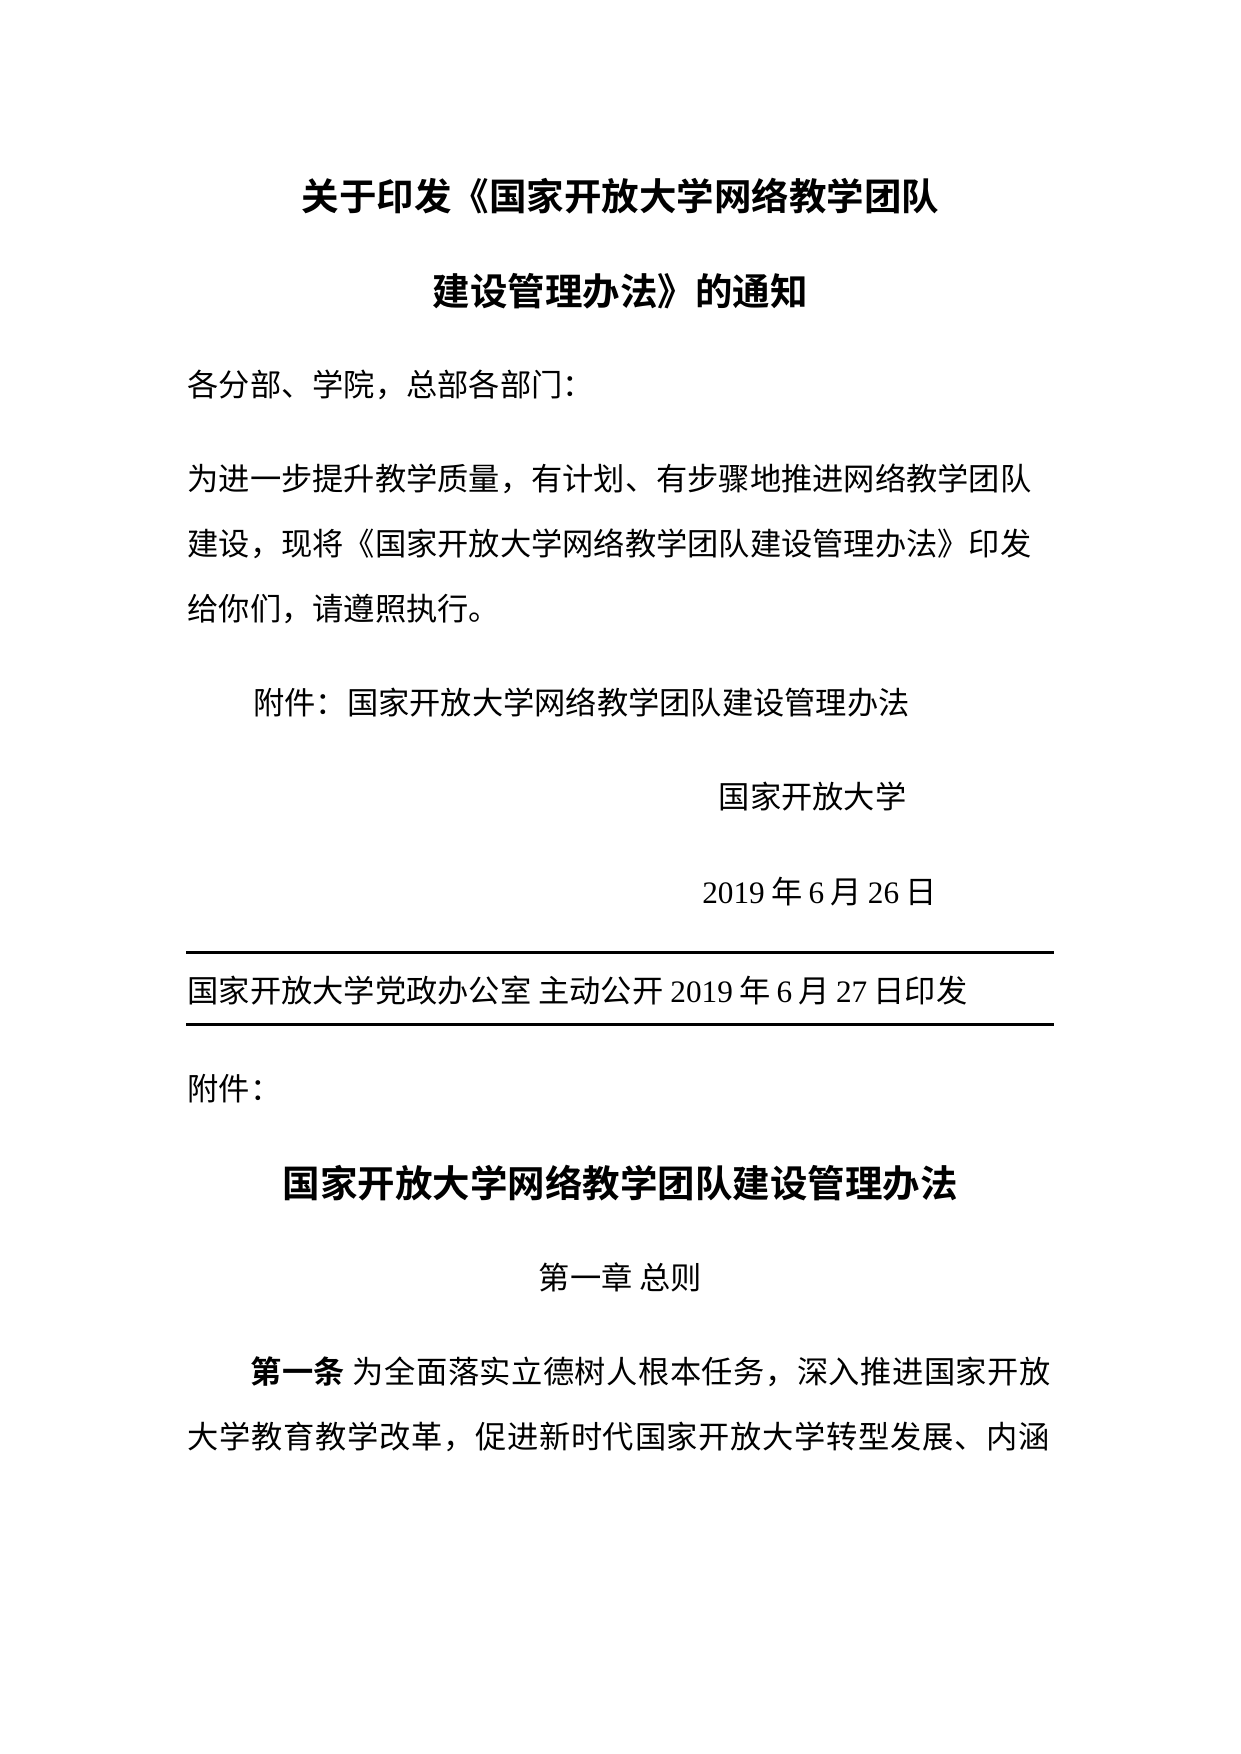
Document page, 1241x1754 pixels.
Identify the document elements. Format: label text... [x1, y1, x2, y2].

text 国家开放大学网络教学团队建设管理办法 [187, 1149, 1053, 1214]
text 第一章 总则 [187, 1243, 1053, 1308]
text 建设管理办法》的通知 [187, 256, 1053, 321]
text 国家开放大学 [187, 763, 1053, 828]
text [187, 1337, 1053, 1467]
table_header 国家开放大学党政办公室 主动公开 2019年6月27日印发 [186, 954, 1054, 1022]
text 关于印发《国家开放大学网络教学团队 [187, 162, 1053, 227]
text 为进一步提升教学质量，有计划、有步骤地推进网络教学团队建设，现将《国家开放大学网络教学团队建设管理办法》印发给你们，请遵照执行。 [187, 444, 1053, 639]
text 各分部、学院，总部各部门： [187, 350, 1053, 415]
text 2019年6月26日 [202, 857, 1053, 922]
text 附件：国家开放大学网络教学团队建设管理办法 [187, 669, 1053, 734]
text 附件： [187, 1055, 1053, 1120]
